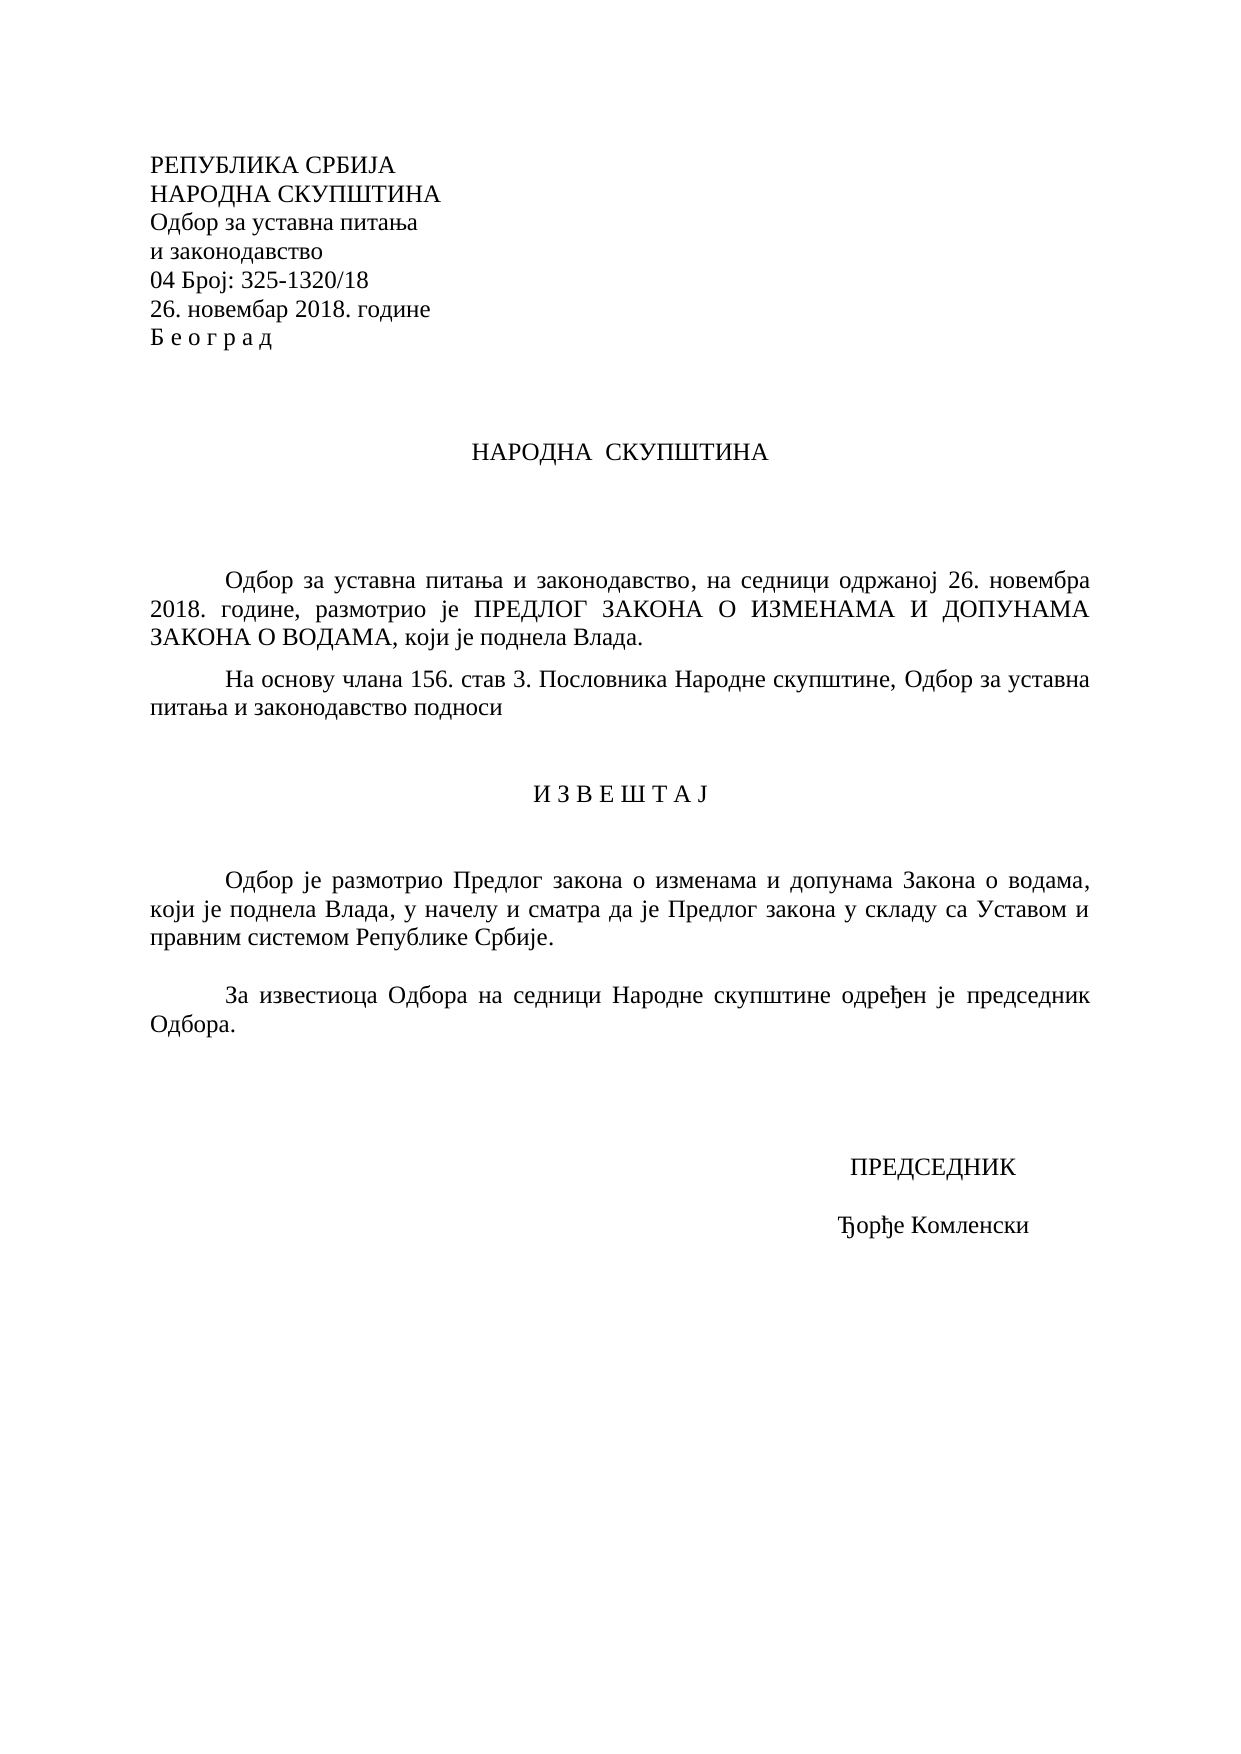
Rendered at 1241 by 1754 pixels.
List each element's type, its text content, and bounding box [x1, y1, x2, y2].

text Одбор за уставна питања [150, 207, 1090, 236]
text и законодавство [150, 236, 1090, 265]
text За известиоца Одбора на седници Народне скупштине одређен је председник Одбора. [150, 980, 1090, 1037]
text И З В Е Ш Т А Ј [150, 779, 1090, 807]
text Ђорђе Комленски [150, 1210, 1090, 1239]
text НАРОДНА СКУПШТИНА [150, 437, 1090, 466]
text ПРЕДСЕДНИК [150, 1152, 1090, 1181]
text Одбор за уставна питања и законодавство, на седници одржаној 26. новембра 2018. године, размотрио је ПРЕДЛОГ ЗАКОНА О ИЗМЕНАМА И ДОПУНАМА ЗАКОНА О ВОДАМА, који је поднела Влада. [150, 565, 1090, 651]
text 26. новембар 2018. године [150, 294, 1090, 322]
text НАРОДНА СКУПШТИНА [150, 179, 1090, 207]
text Б е о г р а д [150, 322, 1090, 351]
text РЕПУБЛИКА СРБИЈА [150, 150, 1090, 179]
text На основу члана 156. став 3. Пословника Народне скупштине, Одбор за уставна питања и законодавство подноси [150, 664, 1090, 721]
text 04 Број: 325-1320/18 [150, 265, 1090, 294]
text Одбор је размотрио Предлог закона о изменама и допунама Закона о водама, који је поднела Влада, у начелу и сматра да је Предлог закона у складу са Уставом и правним системом Републике Србије. [150, 865, 1090, 951]
